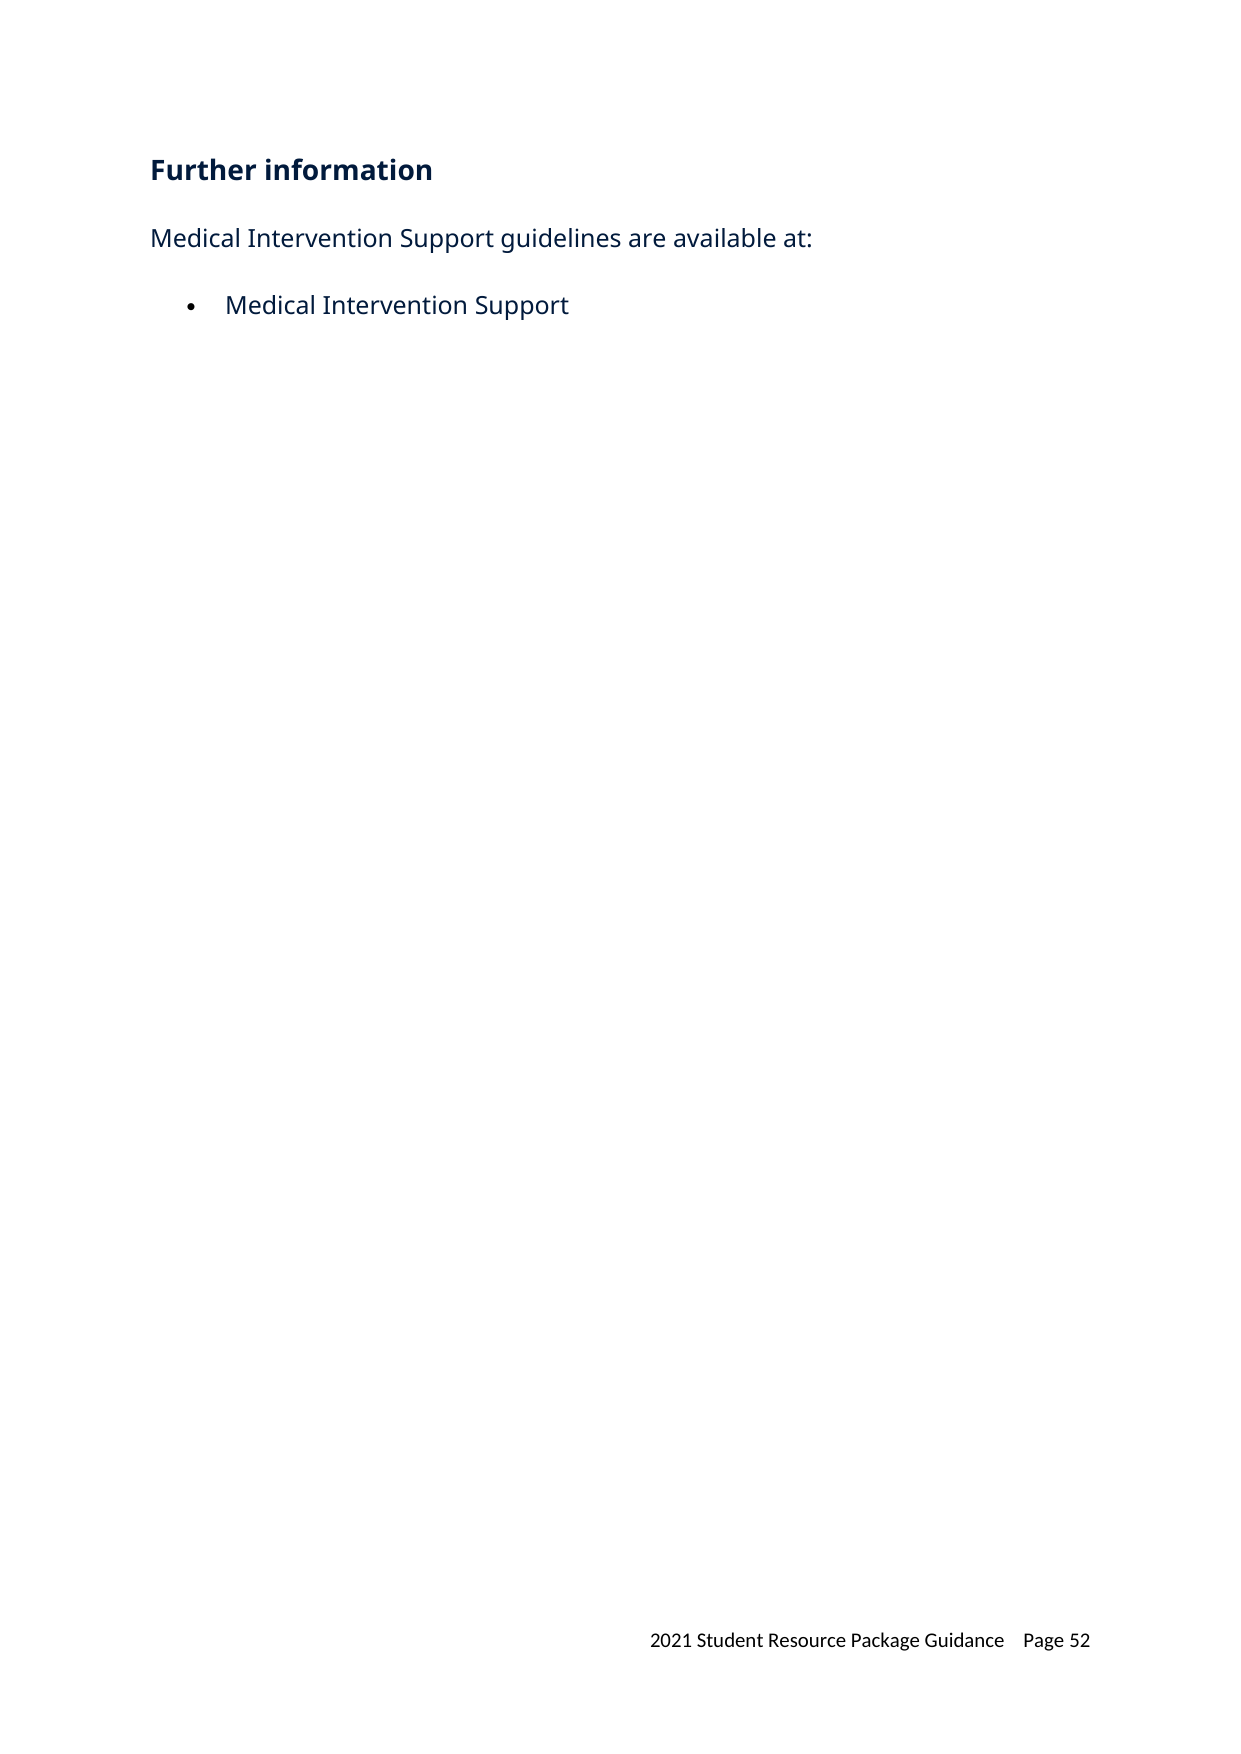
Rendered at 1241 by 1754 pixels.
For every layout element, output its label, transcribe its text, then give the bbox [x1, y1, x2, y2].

list Medical Intervention Support [187, 284, 1090, 322]
text Further information [150, 150, 1090, 188]
text Medical Intervention Support guidelines are available at: [150, 217, 1090, 255]
